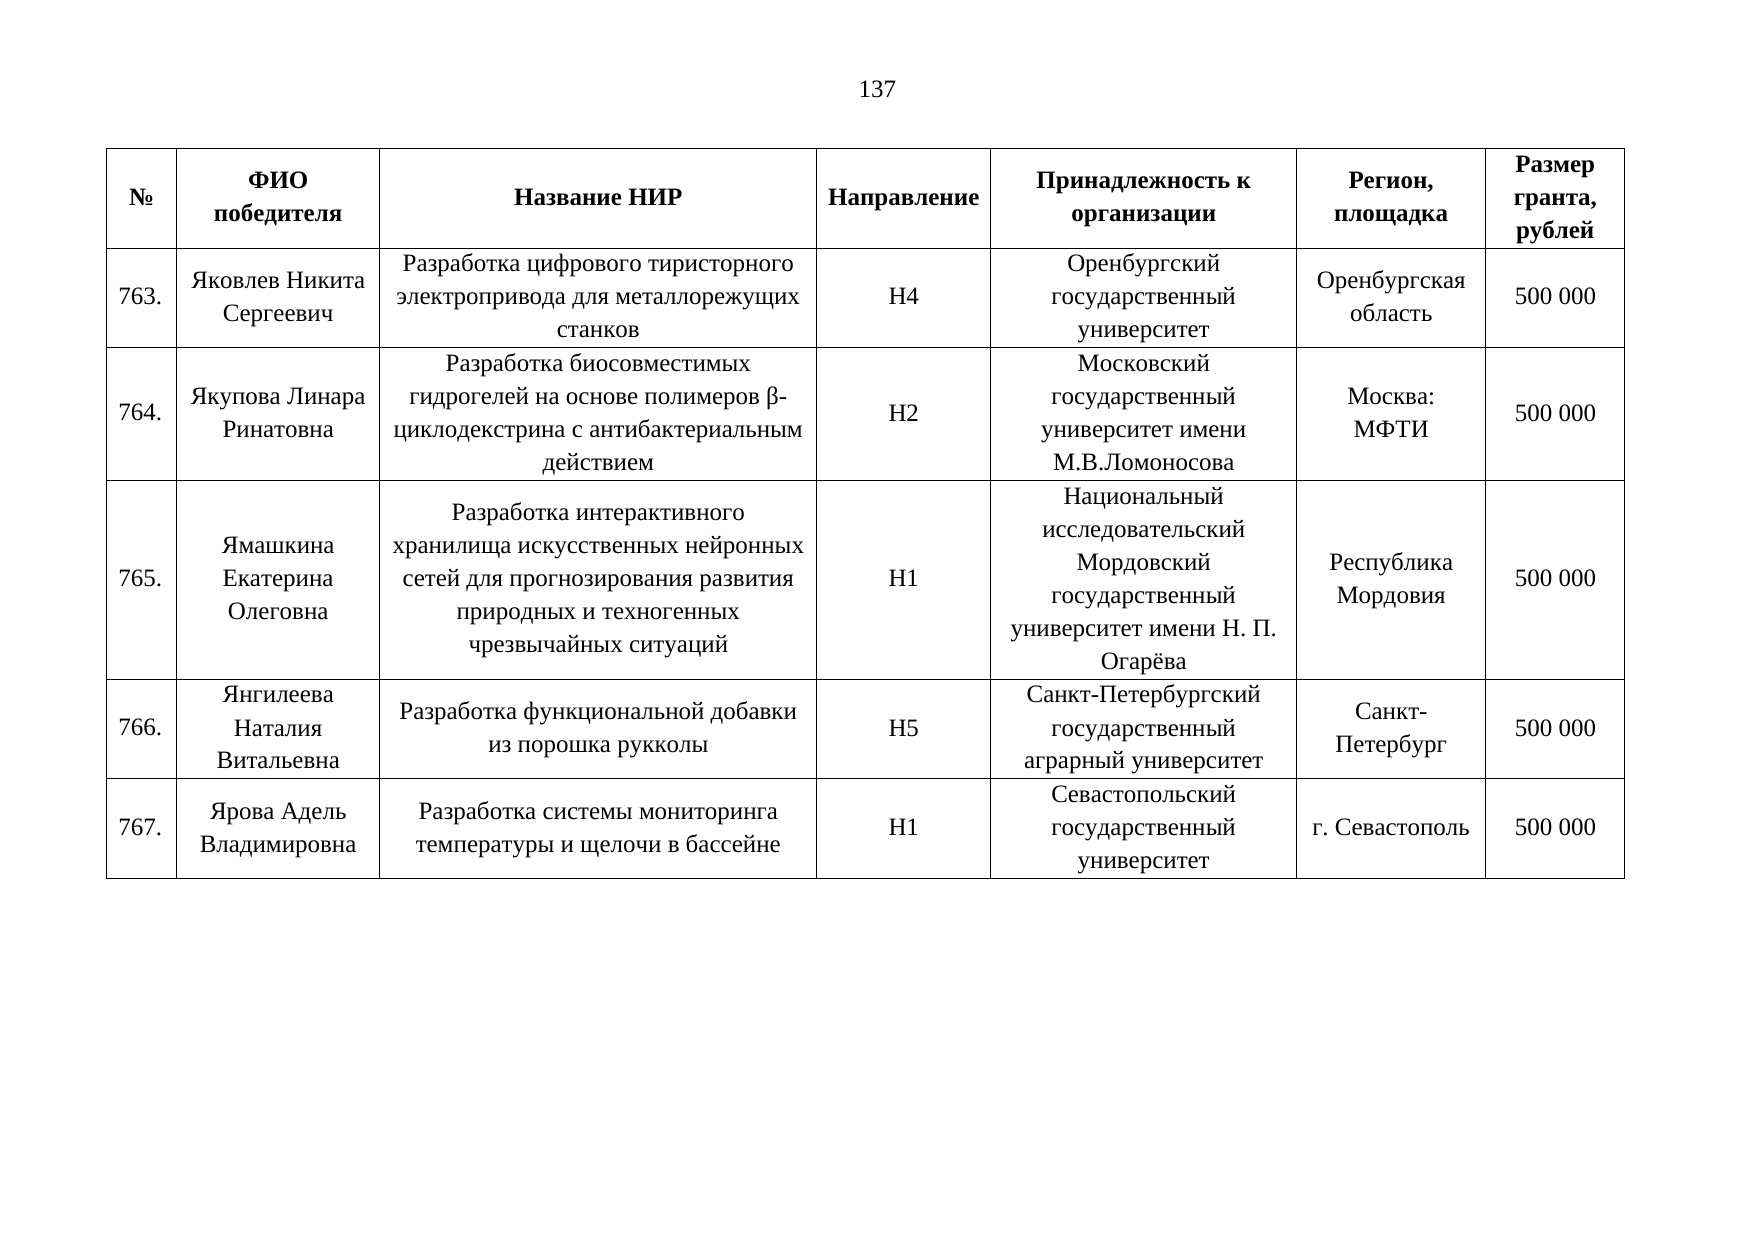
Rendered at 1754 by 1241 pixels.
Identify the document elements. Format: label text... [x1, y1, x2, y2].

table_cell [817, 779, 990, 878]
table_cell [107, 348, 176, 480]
table_header Принадлежность к организации [991, 149, 1296, 247]
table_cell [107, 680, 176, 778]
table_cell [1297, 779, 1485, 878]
table_header Направление [817, 149, 990, 247]
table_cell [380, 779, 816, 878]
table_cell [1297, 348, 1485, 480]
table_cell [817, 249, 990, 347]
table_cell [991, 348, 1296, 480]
table_header № [107, 149, 176, 247]
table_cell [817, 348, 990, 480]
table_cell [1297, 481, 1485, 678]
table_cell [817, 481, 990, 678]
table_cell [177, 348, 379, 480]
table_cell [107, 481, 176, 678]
table_header ФИО победителя [177, 149, 379, 247]
table_header Регион, площадка [1297, 149, 1485, 247]
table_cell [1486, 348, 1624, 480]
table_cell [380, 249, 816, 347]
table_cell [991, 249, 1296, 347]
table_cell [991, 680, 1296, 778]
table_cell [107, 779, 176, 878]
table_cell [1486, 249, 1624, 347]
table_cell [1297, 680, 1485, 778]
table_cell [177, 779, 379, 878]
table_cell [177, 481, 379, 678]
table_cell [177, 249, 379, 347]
table_header Размер гранта, рублей [1486, 149, 1624, 247]
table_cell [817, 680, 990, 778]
table_header Название НИР [380, 149, 816, 247]
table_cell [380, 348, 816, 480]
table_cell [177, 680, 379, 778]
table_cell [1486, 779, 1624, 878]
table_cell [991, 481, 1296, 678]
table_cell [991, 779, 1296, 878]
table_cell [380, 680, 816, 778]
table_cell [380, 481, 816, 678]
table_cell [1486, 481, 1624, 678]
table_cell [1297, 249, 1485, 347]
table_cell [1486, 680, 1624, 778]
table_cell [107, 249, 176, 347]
